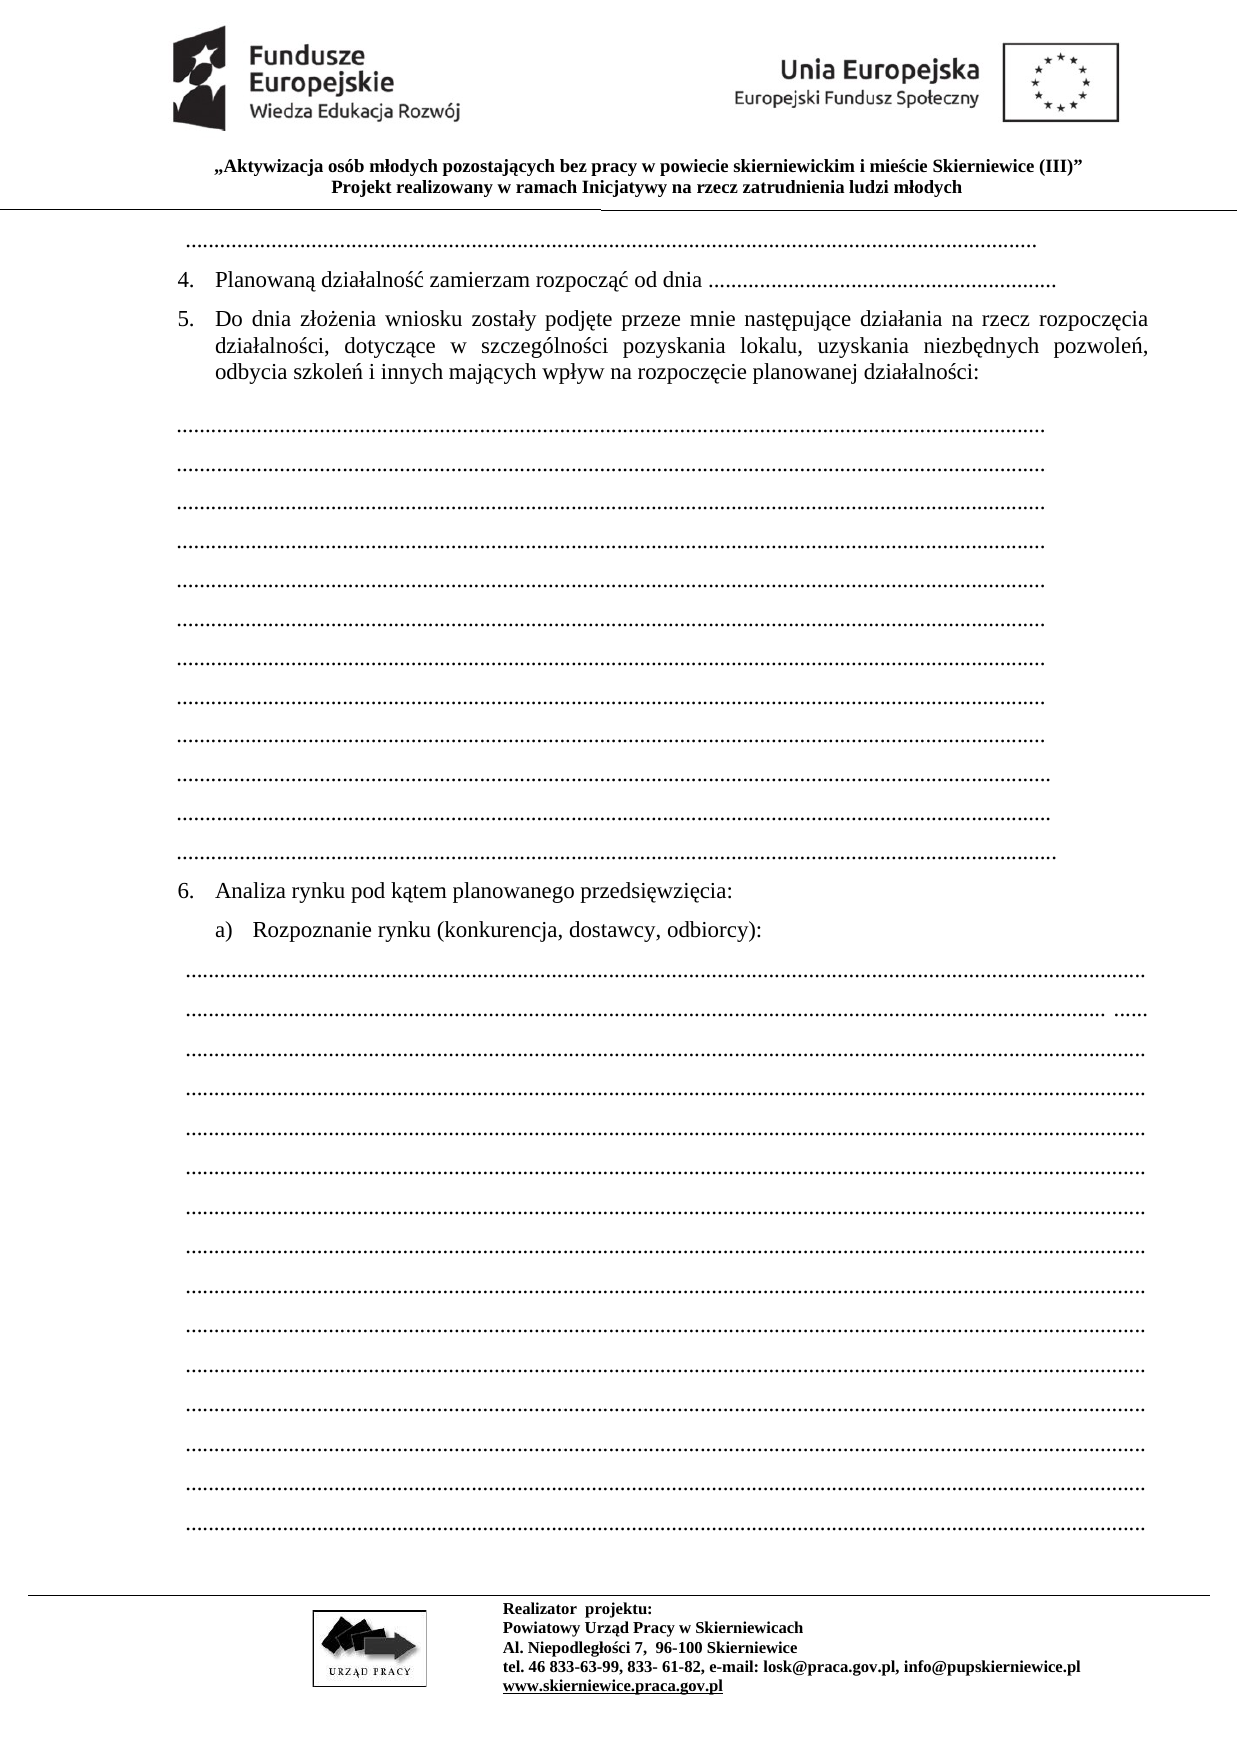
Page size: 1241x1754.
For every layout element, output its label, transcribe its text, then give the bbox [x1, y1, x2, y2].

list Planowaną działalność zamierzam rozpocząć od dnia ............................................................. [177, 266, 1150, 292]
text .......................................................................................................................................................... [148, 838, 1150, 864]
text ........................................................................................................................................................ [148, 683, 1150, 709]
text ........................................................................................................................................................ [148, 566, 1150, 592]
list Analiza rynku pod kątem planowanego przedsięwzięcia: [177, 877, 1150, 903]
text ......................................................................................................................................................... [148, 760, 1150, 787]
text ........................................................................................................................................................ [148, 644, 1150, 670]
text ..................................................................................................................................................... [185, 226, 1150, 253]
picture [147, 0, 1150, 155]
picture [312, 1610, 427, 1687]
text ........................................................................................................................................................ [148, 722, 1150, 748]
text ......................................................................................................................................................... [148, 799, 1150, 826]
text ........................................................................................................................................................ [148, 449, 1150, 476]
text ........................................................................................................................................................ [148, 411, 1150, 437]
text ........................................................................................................................................................ [148, 488, 1150, 515]
list Rozpoznanie rynku (konkurencja, dostawcy, odbiorcy): [215, 916, 1150, 943]
list Do dnia złożenia wniosku zostały podjęte przeze mnie następujące działania na rzecz rozpoczęcia działalności, dotyczące w szczególności pozyskania lokalu, uzyskania niezbędnych pozwoleń, odbycia szkoleń i innych mających wpływ na rozpoczęcie planowanej działalności: [177, 305, 1150, 384]
text ........................................................................................................................................................ [148, 605, 1150, 631]
text ........................................................................................................................................................ [148, 527, 1150, 554]
